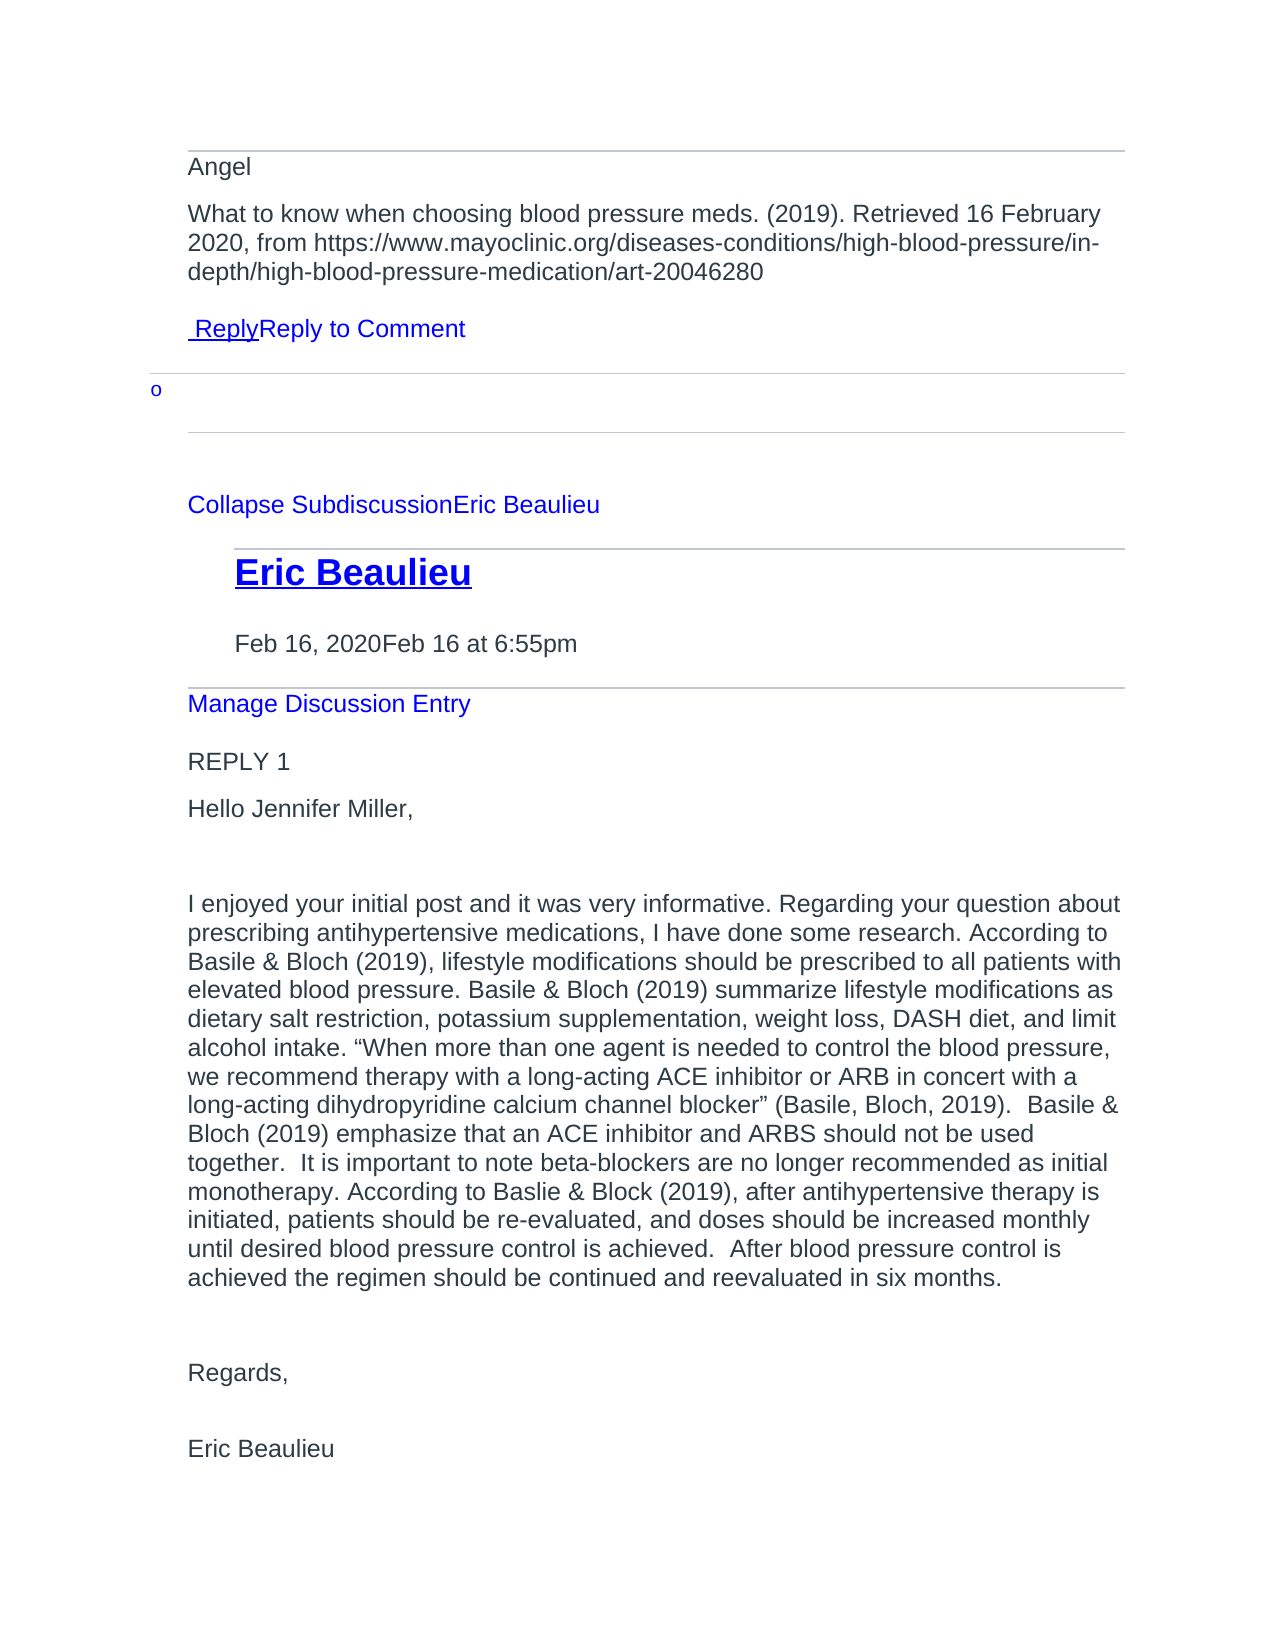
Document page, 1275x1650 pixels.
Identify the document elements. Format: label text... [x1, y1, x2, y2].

text What to know when choosing blood pressure meds. (2019). Retrieved 16 February 2020, from https://www.mayoclinic.org/diseases-conditions/high-blood-pressure/in-depth/high-blood-pressure-medication/art-20046280 [187, 197, 1125, 285]
text Angel [187, 151, 1125, 180]
text Manage Discussion Entry [187, 688, 1125, 718]
text I enjoyed your initial post and it was very informative. Regarding your question about prescribing antihypertensive medications, I have done some research. According to Basile & Bloch (2019), lifestyle modifications should be prescribed to all patients with elevated blood pressure. Basile & Bloch (2019) summarize lifestyle modifications as dietary salt restriction, potassium supplementation, weight loss, DASH diet, and limit alcohol intake. “When more than one agent is needed to control the blood pressure, we recommend therapy with a long-acting ACE inhibitor or ARB in concert with a long-acting dihydropyridine calcium channel blocker” (Basile, Bloch, 2019). Basile & Bloch (2019) emphasize that an ACE inhibitor and ARBS should not be used together. It is important to note beta-blockers are no longer recommended as initial monotherapy. According to Baslie & Block (2019), after antihypertensive therapy is initiated, patients should be re-evaluated, and doses should be increased monthly until desired blood pressure control is achieved. After blood pressure control is achieved the regimen should be continued and reevaluated in six months. [187, 888, 1125, 1292]
text REPLY 1 [187, 745, 1125, 776]
text Eric Beaulieu [234, 550, 1125, 593]
text ReplyReply to Comment [187, 313, 1125, 343]
text Hello Jennifer Miller, [187, 793, 1125, 823]
text Collapse SubdiscussionEric Beaulieu [187, 489, 1125, 519]
text Eric Beaulieu [187, 1404, 1125, 1463]
text Regards, [187, 1356, 1125, 1387]
text Feb 16, 2020Feb 16 at 6:55pm [234, 621, 1125, 658]
